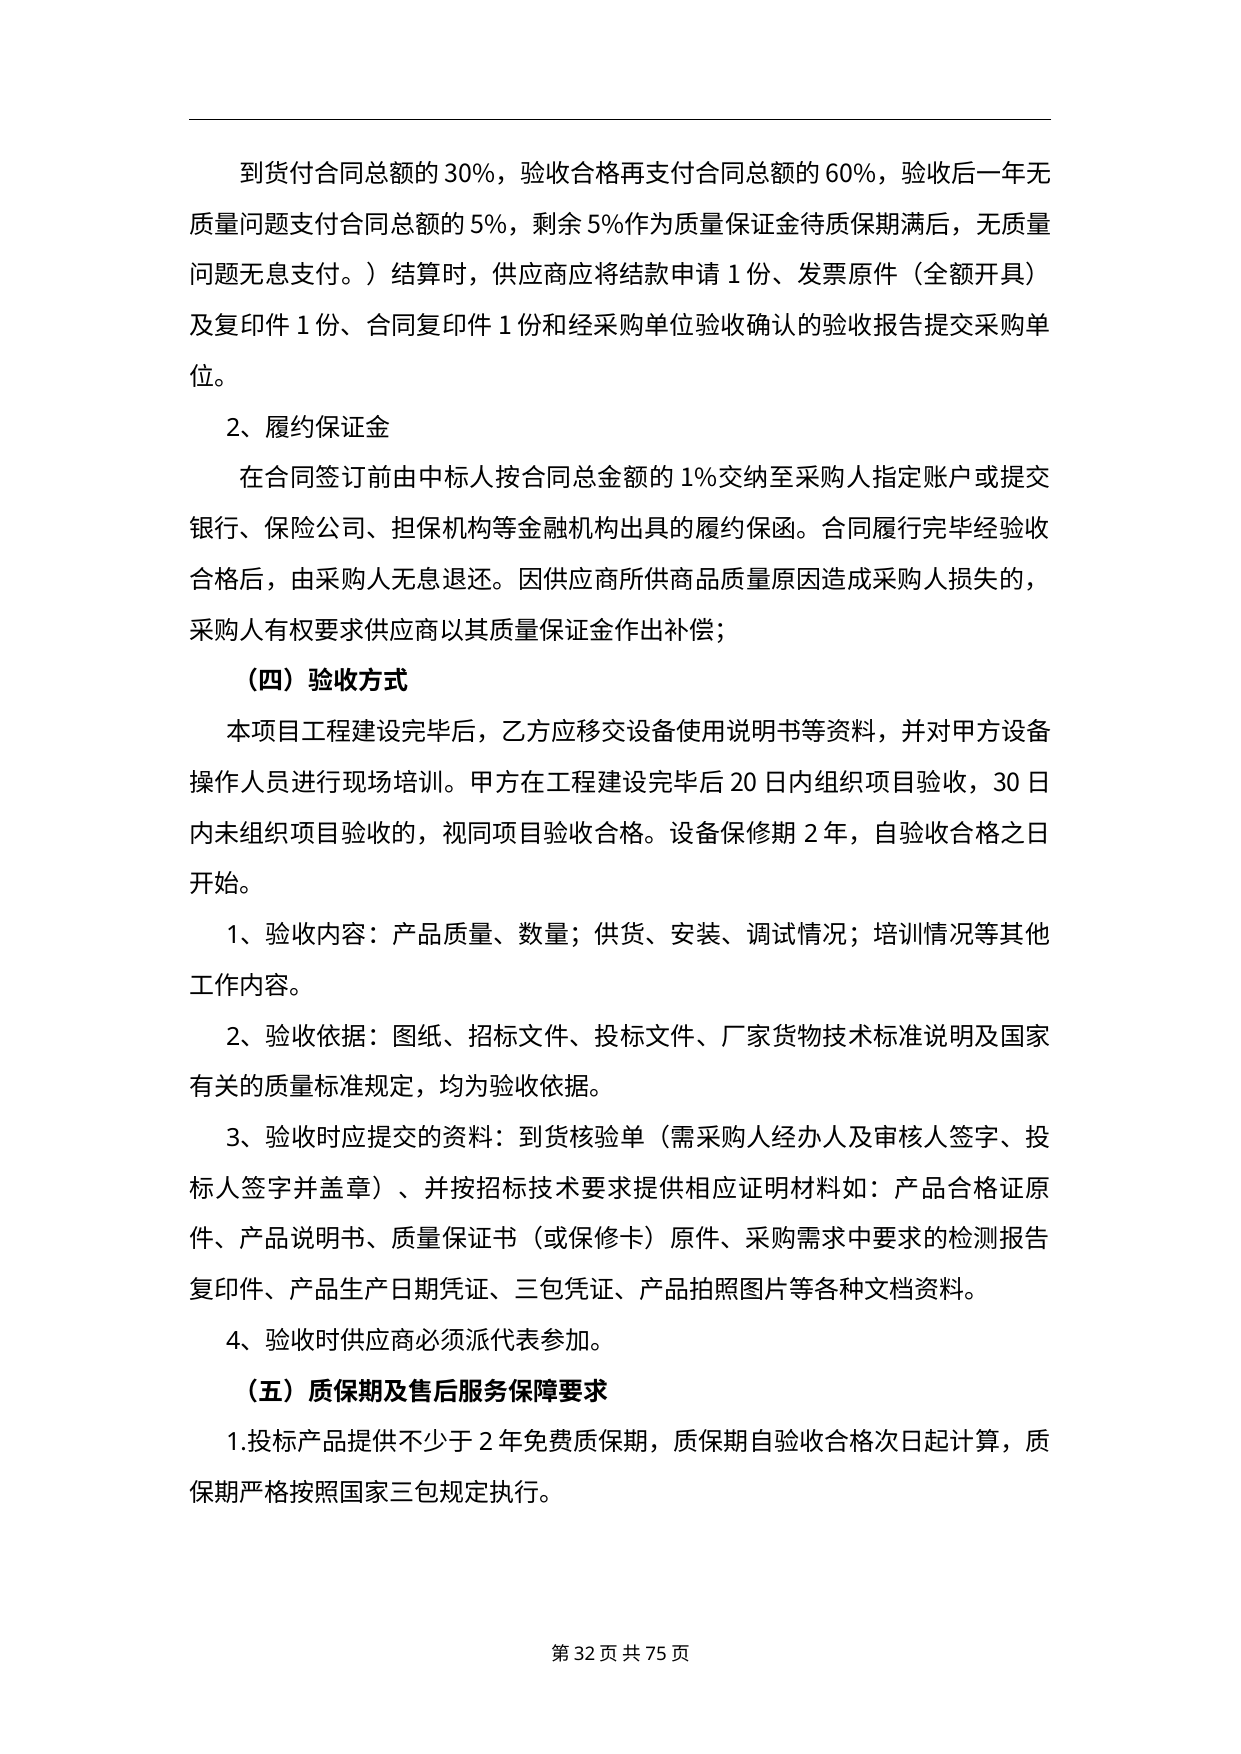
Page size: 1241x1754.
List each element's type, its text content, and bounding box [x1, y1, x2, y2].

text 4、验收时供应商必须派代表参加。 [189, 1320, 1051, 1357]
text 2、履约保证金 [189, 407, 1051, 443]
subtitle （四）验收方式 [233, 661, 1051, 697]
text 1.投标产品提供不少于2年免费质保期，质保期自验收合格次日起计算，质保期严格按照国家三包规定执行。 [189, 1422, 1051, 1509]
text 1、验收内容：产品质量、数量；供货、安装、调试情况；培训情况等其他工作内容。 [189, 914, 1051, 1001]
subtitle （五）质保期及售后服务保障要求 [233, 1371, 1051, 1407]
text 到货付合同总额的30%，验收合格再支付合同总额的60%，验收后一年无质量问题支付合同总额的5%，剩余5%作为质量保证金待质保期满后，无质量问题无息支付。）结算时，供应商应将结款申请1份、发票原件（全额开具）及复印件1份、合同复印件1份和经采购单位验收确认的验收报告提交采购单位。 [189, 153, 1051, 393]
text 本项目工程建设完毕后，乙方应移交设备使用说明书等资料，并对甲方设备操作人员进行现场培训。甲方在工程建设完毕后20日内组织项目验收，30日内未组织项目验收的，视同项目验收合格。设备保修期2年，自验收合格之日开始。 [189, 712, 1051, 900]
text 2、验收依据：图纸、招标文件、投标文件、厂家货物技术标准说明及国家有关的质量标准规定，均为验收依据。 [189, 1016, 1051, 1103]
text 3、验收时应提交的资料：到货核验单（需采购人经办人及审核人签字、投标人签字并盖章）、并按招标技术要求提供相应证明材料如：产品合格证原件、产品说明书、质量保证书（或保修卡）原件、采购需求中要求的检测报告复印件、产品生产日期凭证、三包凭证、产品拍照图片等各种文档资料。 [189, 1117, 1051, 1306]
text 在合同签订前由中标人按合同总金额的1%交纳至采购人指定账户或提交银行、保险公司、担保机构等金融机构出具的履约保函。合同履行完毕经验收合格后，由采购人无息退还。因供应商所供商品质量原因造成采购人损失的，采购人有权要求供应商以其质量保证金作出补偿； [189, 458, 1051, 646]
